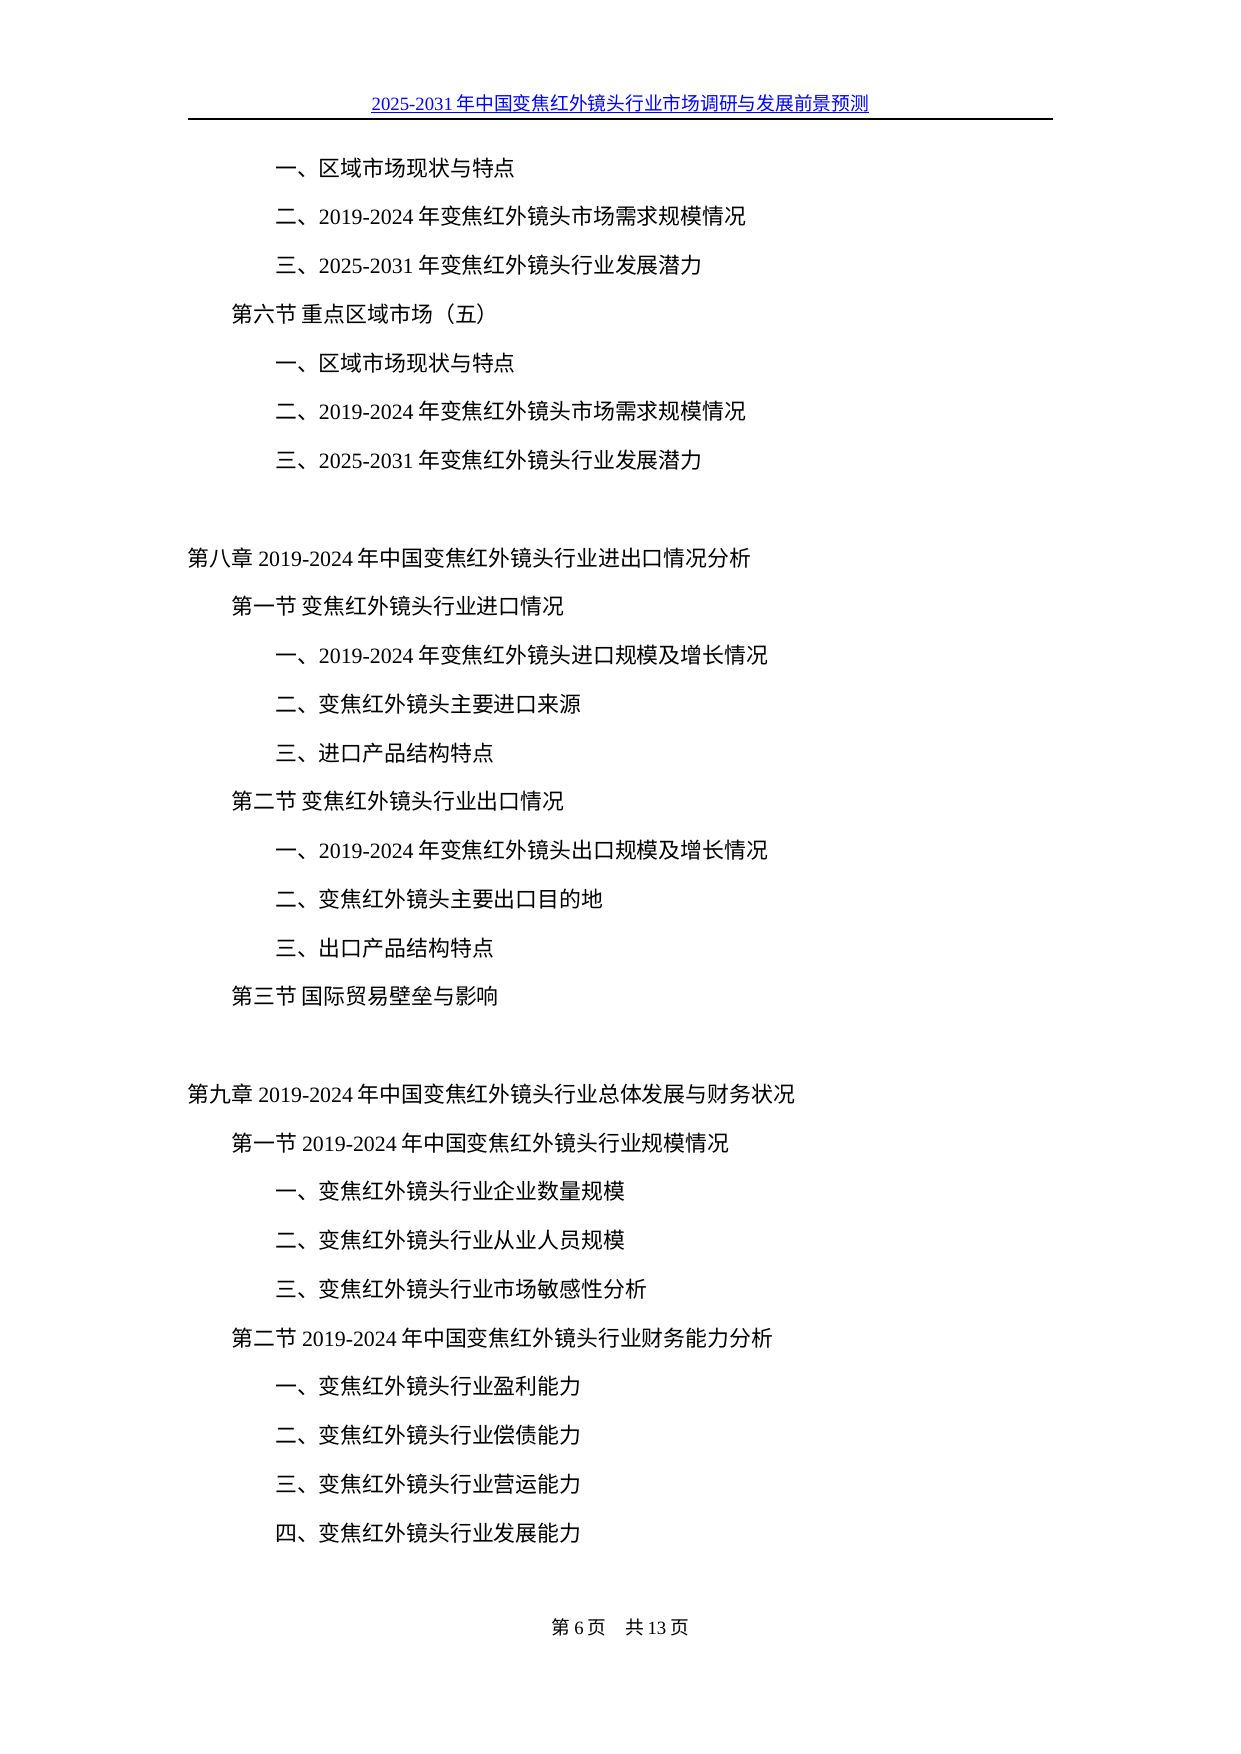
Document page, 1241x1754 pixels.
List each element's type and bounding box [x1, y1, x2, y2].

text [187, 150, 1053, 1548]
